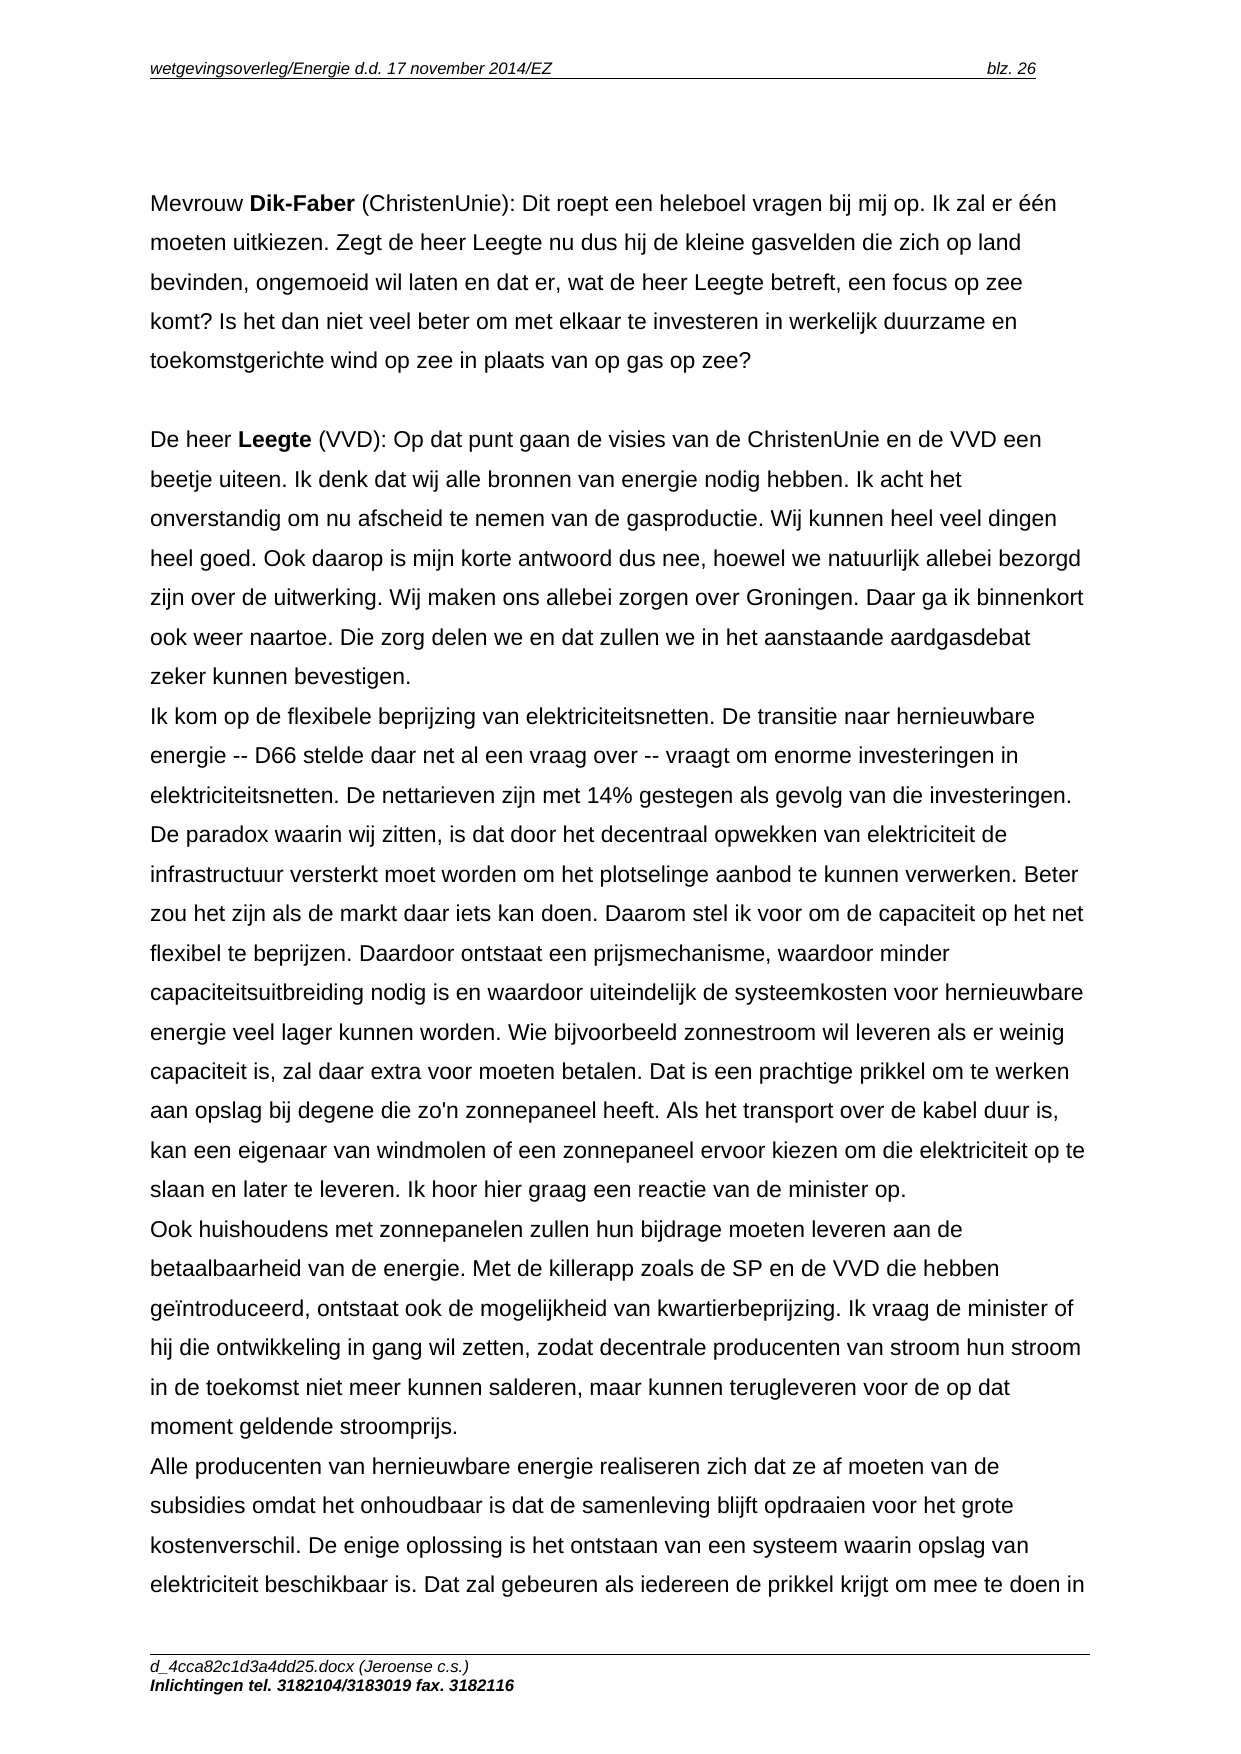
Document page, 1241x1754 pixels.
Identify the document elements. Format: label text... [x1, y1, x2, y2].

text De heer Leegte (VVD): Op dat punt gaan de visies van de ChristenUnie en de VVD een beetje uiteen. Ik denk dat wij alle bronnen van energie nodig hebben. Ik acht het onverstandig om nu afscheid te nemen van de gasproductie. Wij kunnen heel veel dingen heel goed. Ook daarop is mijn korte antwoord dus nee, hoewel we natuurlijk allebei bezorgd zijn over de uitwerking. Wij maken ons allebei zorgen over Groningen. Daar ga ik binnenkort ook weer naartoe. Die zorg delen we en dat zullen we in het aanstaande aardgasdebat zeker kunnen bevestigen. [150, 426, 1090, 689]
text Mevrouw Dik-Faber (ChristenUnie): Dit roept een heleboel vragen bij mij op. Ik zal er één moeten uitkiezen. Zegt de heer Leegte nu dus hij de kleine gasvelden die zich op land bevinden, ongemoeid wil laten en dat er, wat de heer Leegte betreft, een focus op zee komt? Is het dan niet veel beter om met elkaar te investeren in werkelijk duurzame en toekomstgerichte wind op zee in plaats van op gas op zee? [150, 189, 1090, 374]
text Ik kom op de flexibele beprijzing van elektriciteitsnetten. De transitie naar hernieuwbare energie -- D66 stelde daar net al een vraag over -- vraagt om enorme investeringen in elektriciteitsnetten. De nettarieven zijn met 14% gestegen als gevolg van die investeringen. De paradox waarin wij zitten, is dat door het decentraal opwekken van elektriciteit de infrastructuur versterkt moet worden om het plotselinge aanbod te kunnen verwerken. Beter zou het zijn als de markt daar iets kan doen. Daarom stel ik voor om de capaciteit op het net flexibel te beprijzen. Daardoor ontstaat een prijsmechanisme, waardoor minder capaciteitsuitbreiding nodig is en waardoor uiteindelijk de systeemkosten voor hernieuwbare energie veel lager kunnen worden. Wie bijvoorbeeld zonnestroom wil leveren als er weinig capaciteit is, zal daar extra voor moeten betalen. Dat is een prachtige prikkel om te werken aan opslag bij degene die zo'n zonnepaneel heeft. Als het transport over de kabel duur is, kan een eigenaar van windmolen of een zonnepaneel ervoor kiezen om die elektriciteit op te slaan en later te leveren. Ik hoor hier graag een reactie van de minister op. [150, 703, 1090, 1203]
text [150, 1453, 1090, 1598]
text Ook huishoudens met zonnepanelen zullen hun bijdrage moeten leveren aan de betaalbaarheid van de energie. Met de killerapp zoals de SP en de VVD die hebben geïntroduceerd, ontstaat ook de mogelijkheid van kwartierbeprijzing. Ik vraag de minister of hij die ontwikkeling in gang wil zetten, zodat decentrale producenten van stroom hun stroom in de toekomst niet meer kunnen salderen, maar kunnen terugleveren voor de op dat moment geldende stroomprijs. [150, 1216, 1090, 1440]
